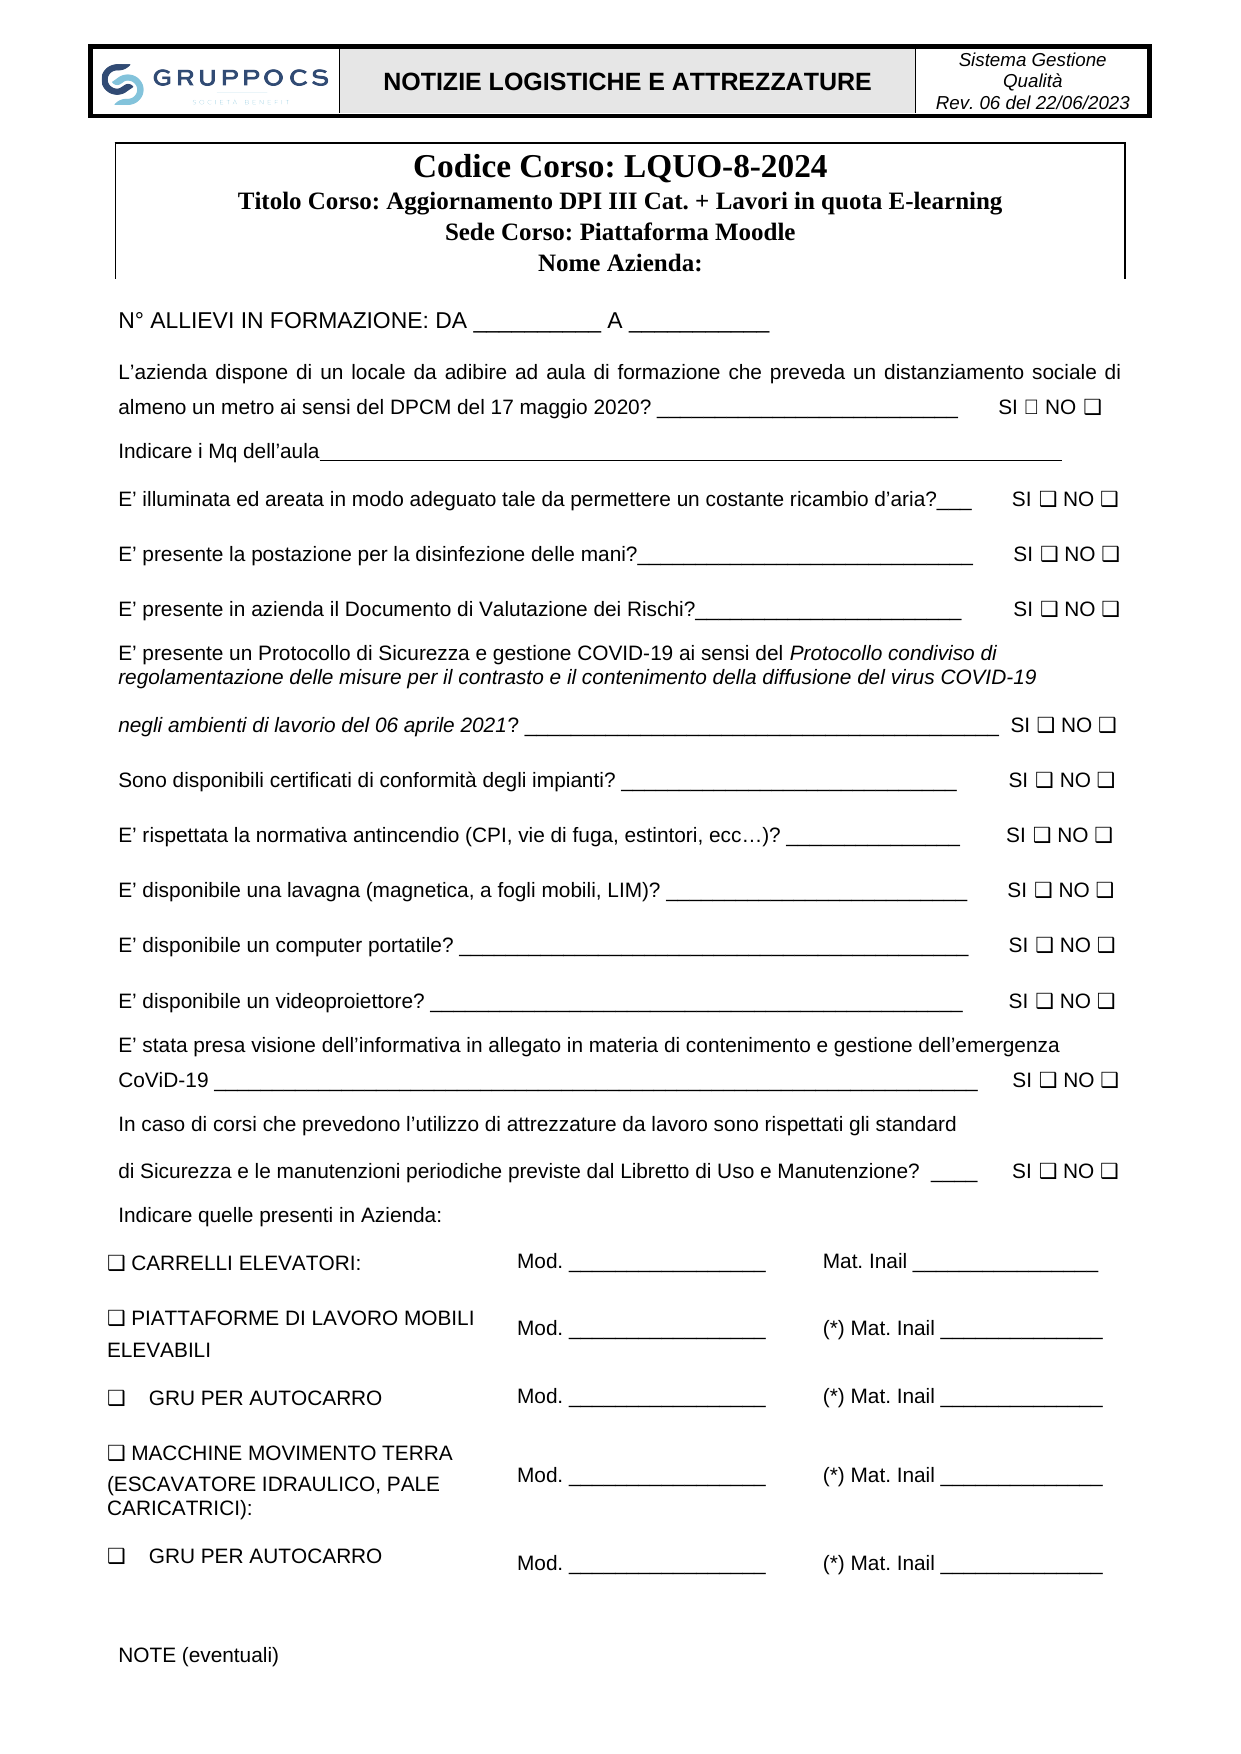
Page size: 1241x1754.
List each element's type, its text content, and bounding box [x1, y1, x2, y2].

text E’ stata presa visione dell’informativa in allegato in materia di contenimento e gestione dell’emergenza CoViD-19 __________________________________________________________________ SI ❑ NO ❑ [118, 1032, 1122, 1099]
text negli ambienti di lavorio del 06 aprile 2021? _________________________________________ SI ❑ NO ❑ [118, 701, 1122, 744]
table_cell (*) Mat. Inail ______________ [811, 1362, 1117, 1417]
text NOTE (eventuali) [118, 1643, 1122, 1667]
table_cell ❑ GRU PER AUTOCARRO [96, 1362, 506, 1417]
table_header Mod. _________________ [506, 1227, 811, 1282]
text E’ presente in azienda il Documento di Valutazione dei Rischi?_______________________ SI ❑ NO ❑ [118, 586, 1122, 628]
text E’ disponibile un computer portatile? ____________________________________________ SI ❑ NO ❑ [118, 922, 1122, 965]
text Sede Corso: Piattaforma Moodle [116, 217, 1124, 248]
text Titolo Corso: Aggiornamento DPI III Cat. + Lavori in quota E-learning [116, 186, 1124, 217]
table_cell ❑ GRU PER AUTOCARRO [96, 1520, 506, 1630]
table_header Mat. Inail ________________ [811, 1227, 1117, 1282]
text di Sicurezza e le manutenzioni periodiche previste dal Libretto di Uso e Manutenzione? ____ SI ❑ NO ❑ [118, 1148, 1122, 1191]
table_cell (*) Mat. Inail ______________ [811, 1520, 1117, 1630]
text E’ presente un Protocollo di Sicurezza e gestione COVID-19 ai sensi del Protocollo condiviso di regolamentazione delle misure per il contrasto e il contenimento della diffusione del virus COVID-19 [118, 641, 1122, 689]
text E’ rispettata la normativa antincendio (CPI, vie di fuga, estintori, ecc…)? _______________ SI ❑ NO ❑ [118, 812, 1122, 854]
picture [101, 64, 332, 106]
text E’ disponibile una lavagna (magnetica, a fogli mobili, LIM)? __________________________ SI ❑ NO ❑ [118, 867, 1122, 909]
table_cell Mod. _________________ [506, 1362, 811, 1417]
table_cell Mod. _________________ [506, 1520, 811, 1630]
text Indicare i Mq dell’aula [118, 439, 1122, 463]
text Nome Azienda: [116, 248, 1124, 279]
table_cell Mod. _________________ [506, 1283, 811, 1362]
text E’ illuminata ed areata in modo adeguato tale da permettere un costante ricambio d’aria?___ SI ❑ NO ❑ [118, 475, 1122, 518]
table_cell ❑ MACCHINE MOVIMENTO TERRA (ESCAVATORE IDRAULICO, PALE CARICATRICI): [96, 1417, 506, 1520]
text E’ disponibile un videoproiettore? ______________________________________________ SI ❑ NO ❑ [118, 977, 1122, 1020]
table_header ❑ CARRELLI ELEVATORI: [96, 1227, 506, 1282]
table_cell ❑ PIATTAFORME DI LAVORO MOBILI ELEVABILI [96, 1283, 506, 1362]
text Indicare quelle presenti in Azienda: [118, 1203, 1122, 1227]
text L’azienda dispone di un locale da adibire ad aula di formazione che preveda un distanziamento sociale di almeno un metro ai sensi del DPCM del 17 maggio 2020? __________________________ SI  NO ❑ [118, 359, 1122, 426]
table_cell Mod. _________________ [506, 1417, 811, 1520]
text Sono disponibili certificati di conformità degli impianti? _____________________________ SI ❑ NO ❑ [118, 756, 1122, 799]
text In caso di corsi che prevedono l’utilizzo di attrezzature da lavoro sono rispettati gli standard [118, 1112, 1122, 1136]
table_cell (*) Mat. Inail ______________ [811, 1417, 1117, 1520]
text Codice Corso: LQUO-8-2024 [116, 144, 1124, 186]
text E’ presente la postazione per la disinfezione delle mani?_____________________________ SI ❑ NO ❑ [118, 530, 1122, 573]
text N° ALLIEVI IN FORMAZIONE: DA __________ A ___________ [118, 307, 1122, 334]
table_cell (*) Mat. Inail ______________ [811, 1283, 1117, 1362]
